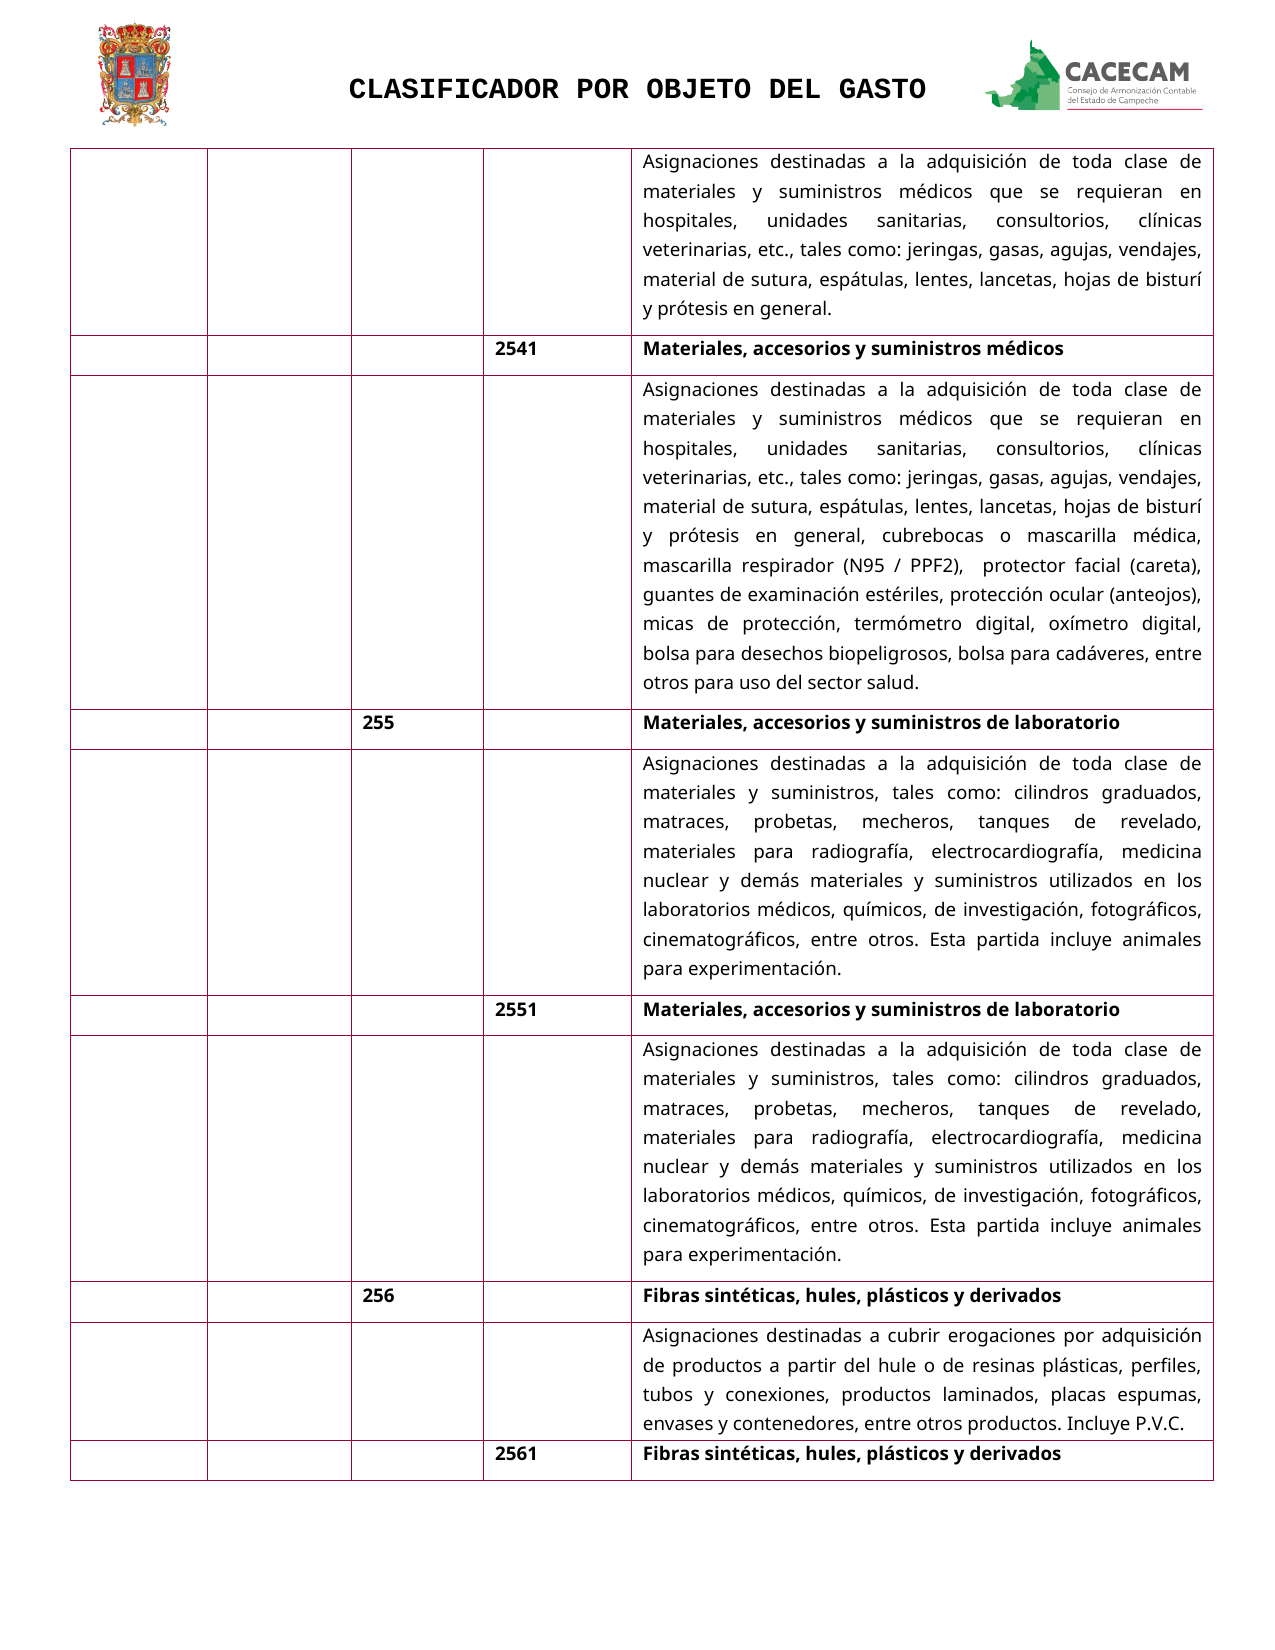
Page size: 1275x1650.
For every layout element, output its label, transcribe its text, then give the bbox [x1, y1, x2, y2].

table_cell [208, 1282, 351, 1322]
table_cell [484, 1323, 631, 1439]
table_cell [484, 149, 631, 335]
table_cell 2561 [484, 1441, 631, 1480]
table_cell [352, 376, 483, 709]
picture [983, 34, 1204, 118]
table_cell [208, 1441, 351, 1480]
table_cell [208, 996, 351, 1035]
table_cell 2541 [484, 336, 631, 375]
table_cell [208, 1323, 351, 1439]
table_cell [71, 149, 207, 335]
table_cell [208, 149, 351, 335]
table_cell [352, 149, 483, 335]
table_cell [71, 710, 207, 749]
table_cell [71, 336, 207, 375]
table_cell [484, 1036, 631, 1281]
table_cell [352, 996, 483, 1035]
table_cell 255 [352, 710, 483, 749]
table_cell [208, 336, 351, 375]
table_cell [71, 376, 207, 709]
table_cell [71, 1441, 207, 1480]
table_cell Materiales, accesorios y suministros médicos [632, 336, 1213, 375]
table_cell [352, 1323, 483, 1439]
table_cell [71, 750, 207, 995]
table_cell [352, 336, 483, 375]
table_cell Materiales, accesorios y suministros de laboratorio [632, 710, 1213, 749]
table_cell Materiales, accesorios y suministros de laboratorio [632, 996, 1213, 1035]
table_cell [484, 1282, 631, 1322]
table_cell [208, 1036, 351, 1281]
picture [91, 16, 179, 134]
table_cell Asignaciones destinadas a la adquisición de toda clase de materiales y suministros, tales como: cilindros graduados, matraces, probetas, mecheros, tanques de revelado, materiales para radiografía, electrocardiografía, medicina nuclear y demás materiales y suministros utilizados en los laboratorios médicos, químicos, de investigación, fotográficos, cinematográficos, entre otros. Esta partida incluye animales para experimentación. [632, 1036, 1213, 1281]
table_cell [208, 376, 351, 709]
table_cell Asignaciones destinadas a cubrir erogaciones por adquisición de productos a partir del hule o de resinas plásticas, perfiles, tubos y conexiones, productos laminados, placas espumas, envases y contenedores, entre otros productos. Incluye P.V.C. [632, 1323, 1213, 1439]
table_cell Asignaciones destinadas a la adquisición de toda clase de materiales y suministros médicos que se requieran en hospitales, unidades sanitarias, consultorios, clínicas veterinarias, etc., tales como: jeringas, gasas, agujas, vendajes, material de sutura, espátulas, lentes, lancetas, hojas de bisturí y prótesis en general. [632, 149, 1213, 335]
table_cell [352, 750, 483, 995]
table_cell Fibras sintéticas, hules, plásticos y derivados [632, 1441, 1213, 1480]
table_cell [484, 376, 631, 709]
table_cell Asignaciones destinadas a la adquisición de toda clase de materiales y suministros, tales como: cilindros graduados, matraces, probetas, mecheros, tanques de revelado, materiales para radiografía, electrocardiografía, medicina nuclear y demás materiales y suministros utilizados en los laboratorios médicos, químicos, de investigación, fotográficos, cinematográficos, entre otros. Esta partida incluye animales para experimentación. [632, 750, 1213, 995]
table_cell [71, 996, 207, 1035]
table_cell [484, 710, 631, 749]
table_cell [208, 710, 351, 749]
table_cell [484, 750, 631, 995]
table_cell 256 [352, 1282, 483, 1322]
table_cell [352, 1441, 483, 1480]
table_cell [71, 1036, 207, 1281]
table_cell Fibras sintéticas, hules, plásticos y derivados [632, 1282, 1213, 1322]
table_cell Asignaciones destinadas a la adquisición de toda clase de materiales y suministros médicos que se requieran en hospitales, unidades sanitarias, consultorios, clínicas veterinarias, etc., tales como: jeringas, gasas, agujas, vendajes, material de sutura, espátulas, lentes, lancetas, hojas de bisturí y prótesis en general, cubrebocas o mascarilla médica, mascarilla respirador (N95 / PPF2), protector facial (careta), guantes de examinación estériles, protección ocular (anteojos), micas de protección, termómetro digital, oxímetro digital, bolsa para desechos biopeligrosos, bolsa para cadáveres, entre otros para uso del sector salud. [632, 376, 1213, 709]
table_cell [71, 1282, 207, 1322]
table_cell [71, 1323, 207, 1439]
table_cell 2551 [484, 996, 631, 1035]
table_cell [208, 750, 351, 995]
table_cell [352, 1036, 483, 1281]
